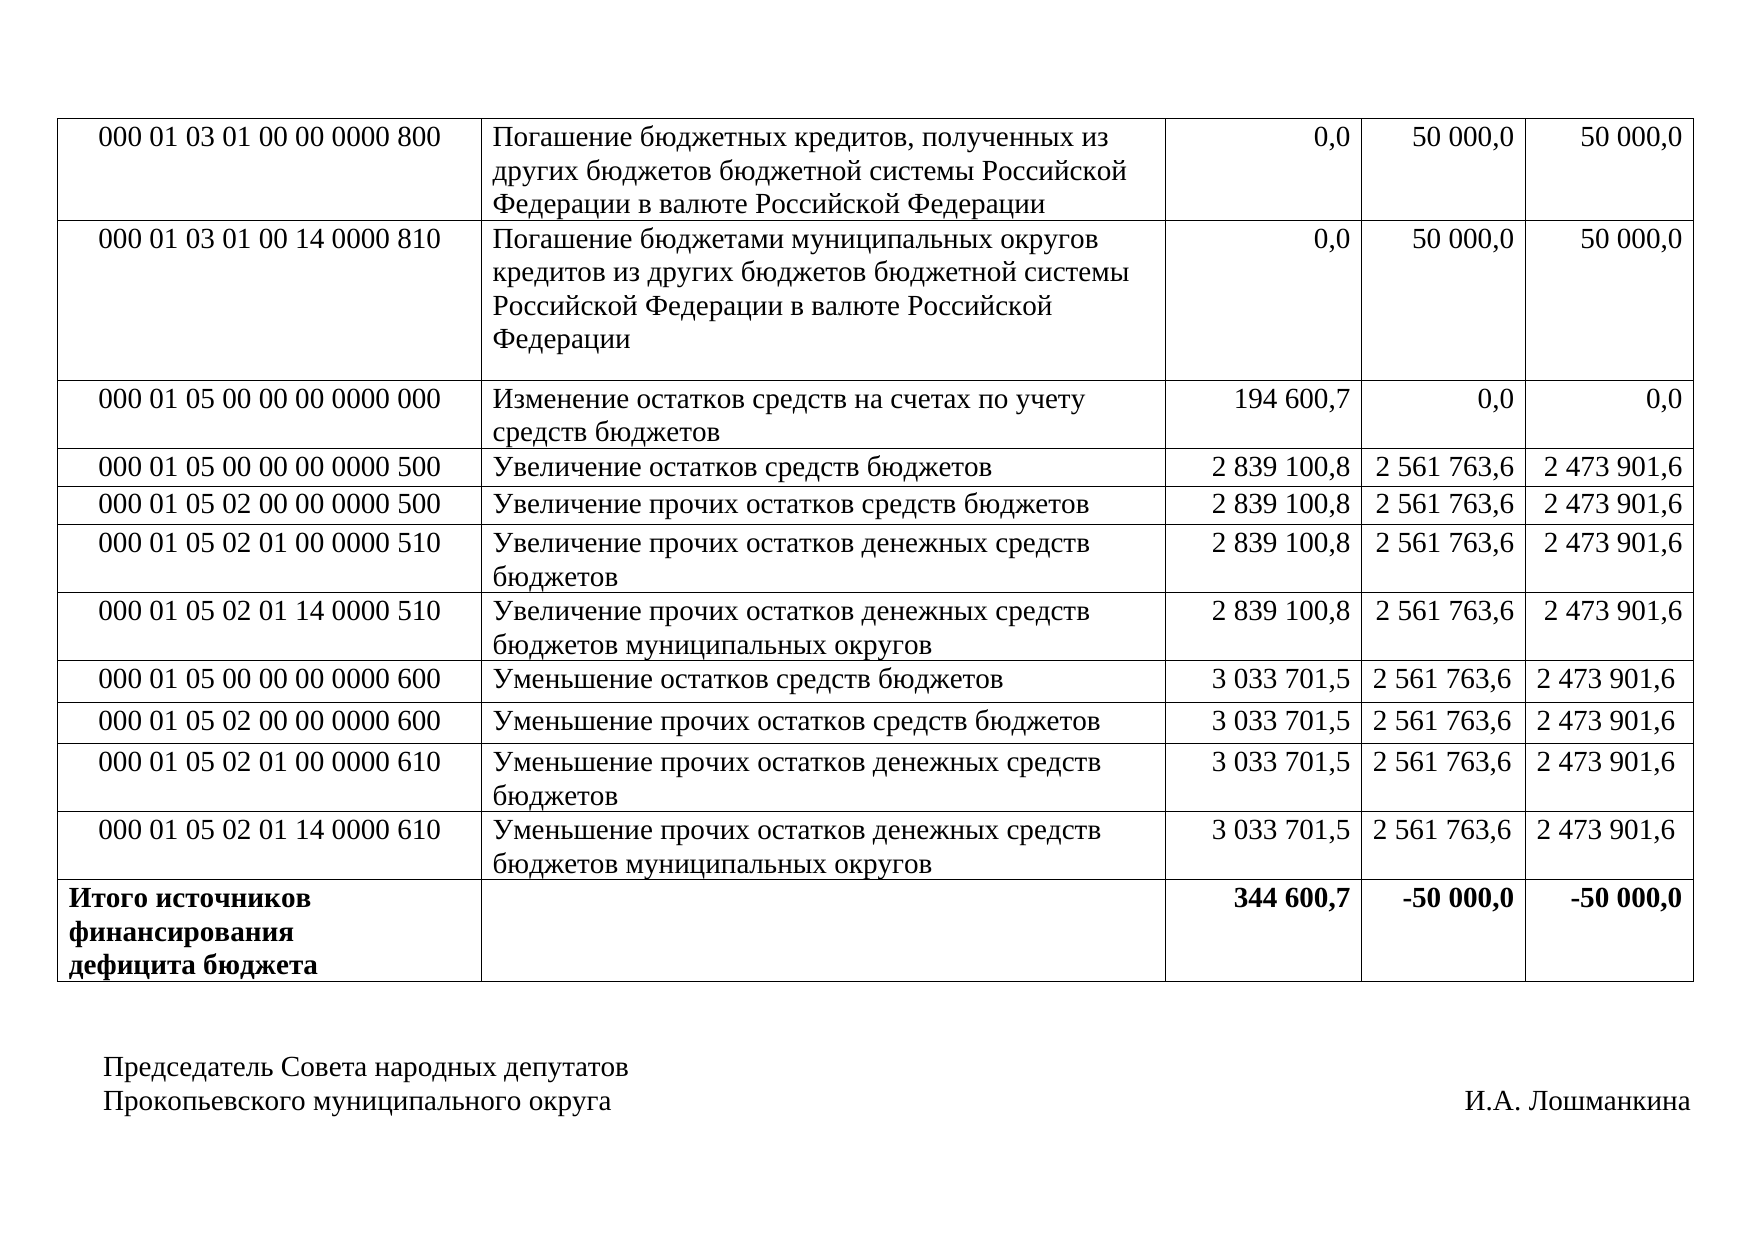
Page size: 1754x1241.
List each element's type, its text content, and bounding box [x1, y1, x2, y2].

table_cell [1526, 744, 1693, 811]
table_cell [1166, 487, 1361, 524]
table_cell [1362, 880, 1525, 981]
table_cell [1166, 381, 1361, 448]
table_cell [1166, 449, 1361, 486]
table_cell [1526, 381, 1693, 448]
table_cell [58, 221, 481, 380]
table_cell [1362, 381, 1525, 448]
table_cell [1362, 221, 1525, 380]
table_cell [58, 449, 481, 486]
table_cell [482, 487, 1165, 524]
text Прокопьевского муниципального округа И.А. Лошманкина [59, 1083, 1695, 1116]
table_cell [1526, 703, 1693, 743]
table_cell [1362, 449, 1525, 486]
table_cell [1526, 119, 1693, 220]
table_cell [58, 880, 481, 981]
text Председатель Совета народных депутатов [59, 1049, 1695, 1083]
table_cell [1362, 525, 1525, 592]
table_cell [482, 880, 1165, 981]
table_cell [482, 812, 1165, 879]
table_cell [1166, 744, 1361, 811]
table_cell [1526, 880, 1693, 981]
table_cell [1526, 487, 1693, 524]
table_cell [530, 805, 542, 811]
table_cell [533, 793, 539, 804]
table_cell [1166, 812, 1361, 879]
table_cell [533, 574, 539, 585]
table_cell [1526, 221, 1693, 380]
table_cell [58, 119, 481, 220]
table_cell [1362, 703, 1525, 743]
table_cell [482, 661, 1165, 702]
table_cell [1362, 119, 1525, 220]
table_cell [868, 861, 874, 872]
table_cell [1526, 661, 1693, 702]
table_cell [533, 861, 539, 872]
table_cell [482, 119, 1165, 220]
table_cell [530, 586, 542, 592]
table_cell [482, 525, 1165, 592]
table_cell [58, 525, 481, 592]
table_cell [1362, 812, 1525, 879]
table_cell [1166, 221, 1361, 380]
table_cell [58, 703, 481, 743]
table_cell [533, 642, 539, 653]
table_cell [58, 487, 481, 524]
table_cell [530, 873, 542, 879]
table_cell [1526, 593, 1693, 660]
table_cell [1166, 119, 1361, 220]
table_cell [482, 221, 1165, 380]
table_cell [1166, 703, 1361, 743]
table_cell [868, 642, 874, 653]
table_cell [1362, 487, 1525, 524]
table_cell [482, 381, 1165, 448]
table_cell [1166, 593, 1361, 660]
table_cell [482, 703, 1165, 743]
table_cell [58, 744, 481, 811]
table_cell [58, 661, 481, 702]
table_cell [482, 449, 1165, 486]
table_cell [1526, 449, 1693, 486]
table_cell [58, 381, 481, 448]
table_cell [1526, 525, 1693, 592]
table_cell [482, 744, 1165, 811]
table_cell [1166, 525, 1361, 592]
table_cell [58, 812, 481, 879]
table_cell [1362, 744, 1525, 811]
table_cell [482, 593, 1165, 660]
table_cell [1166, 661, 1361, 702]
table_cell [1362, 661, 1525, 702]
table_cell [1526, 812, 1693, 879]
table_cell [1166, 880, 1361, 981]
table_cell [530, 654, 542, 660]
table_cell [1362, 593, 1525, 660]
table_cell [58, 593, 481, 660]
